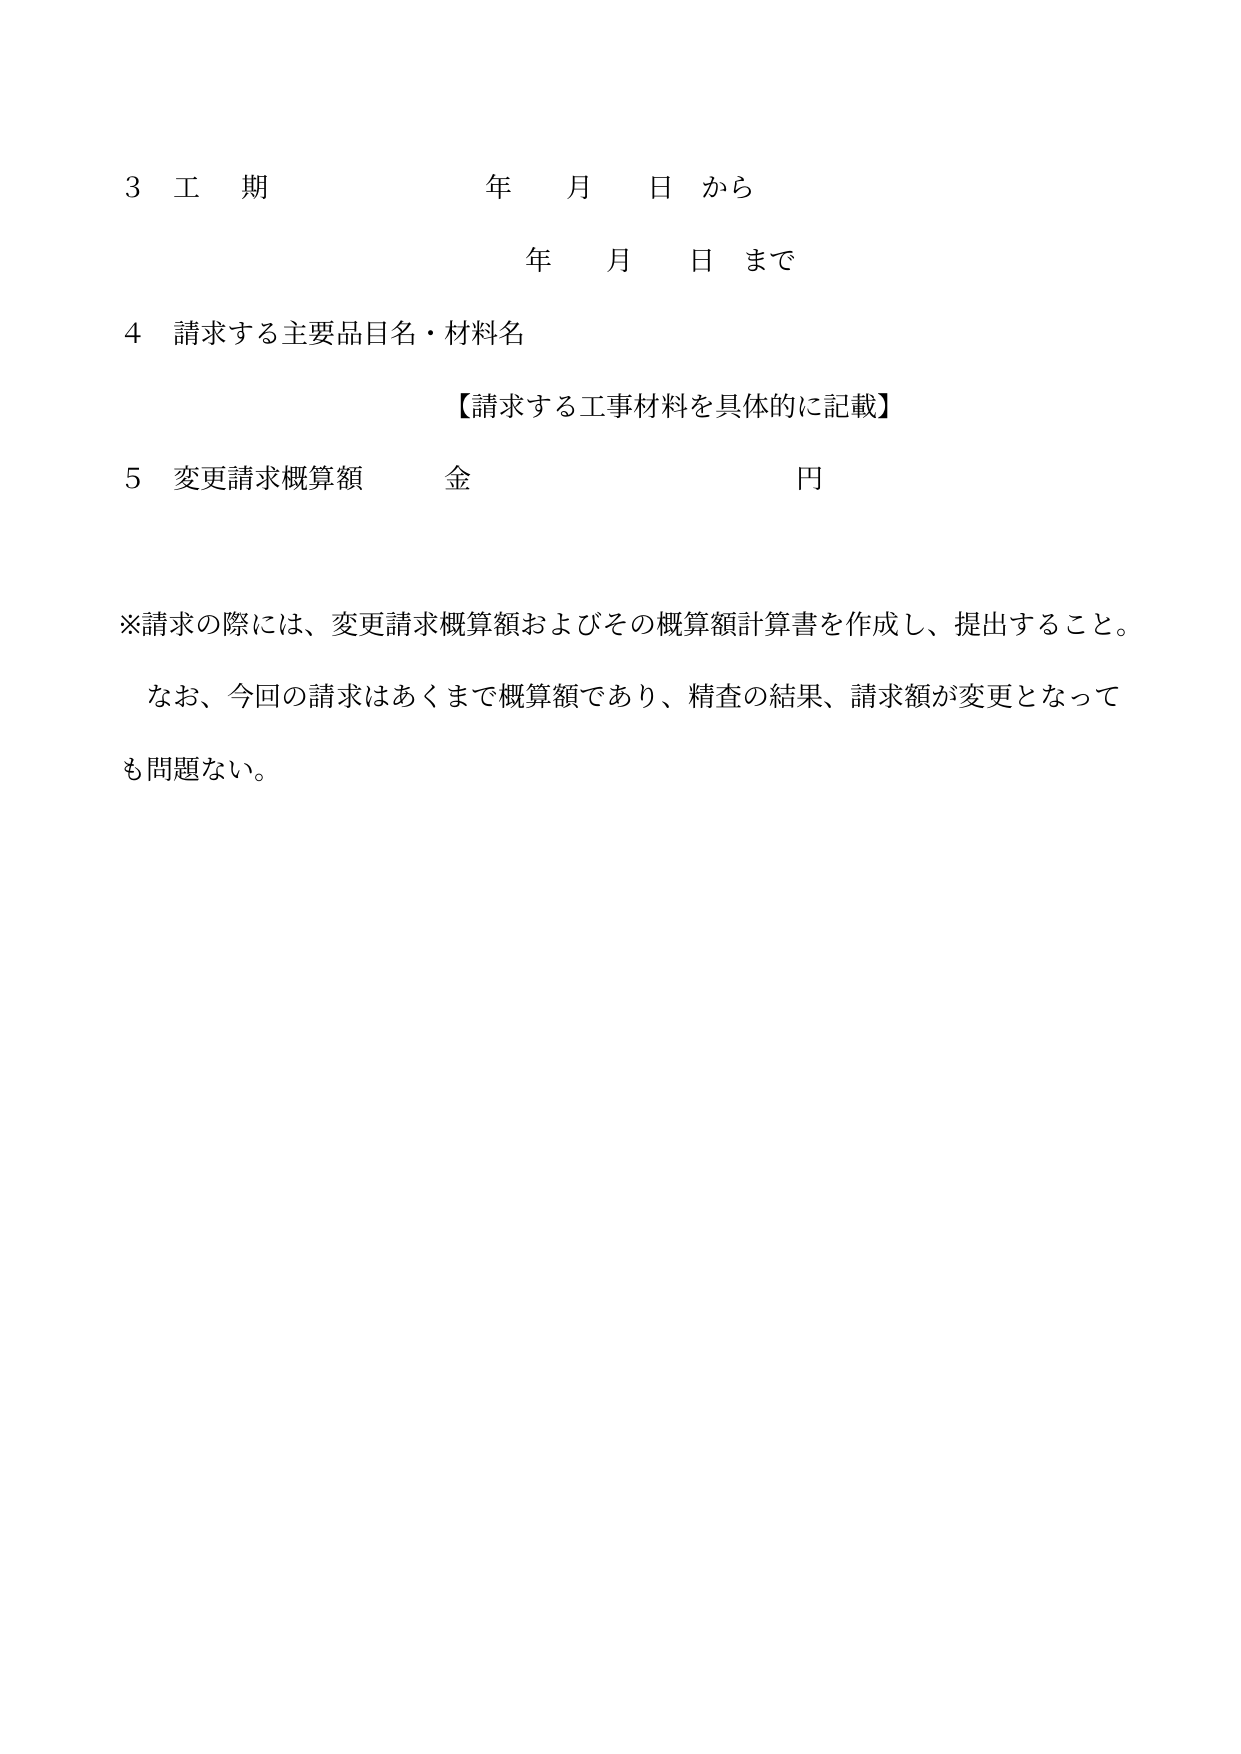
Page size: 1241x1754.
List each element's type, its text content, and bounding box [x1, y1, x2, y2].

text ※請求の際には、変更請求概算額およびその概算額計算書を作成し、提出すること。 [119, 586, 1122, 659]
text なお、今回の請求はあくまで概算額であり、精査の結果、請求額が変更となっても問題ない。 [119, 659, 1122, 804]
text 年 月 日 まで [119, 223, 1122, 295]
text 【請求する工事材料を具体的に記載】 [119, 368, 1122, 441]
text ５ 変更請求概算額 金 円 [119, 441, 1122, 513]
text ４ 請求する主要品目名・材料名 [119, 295, 1122, 368]
text ３ 工期 年 月 日 から [119, 150, 1122, 223]
